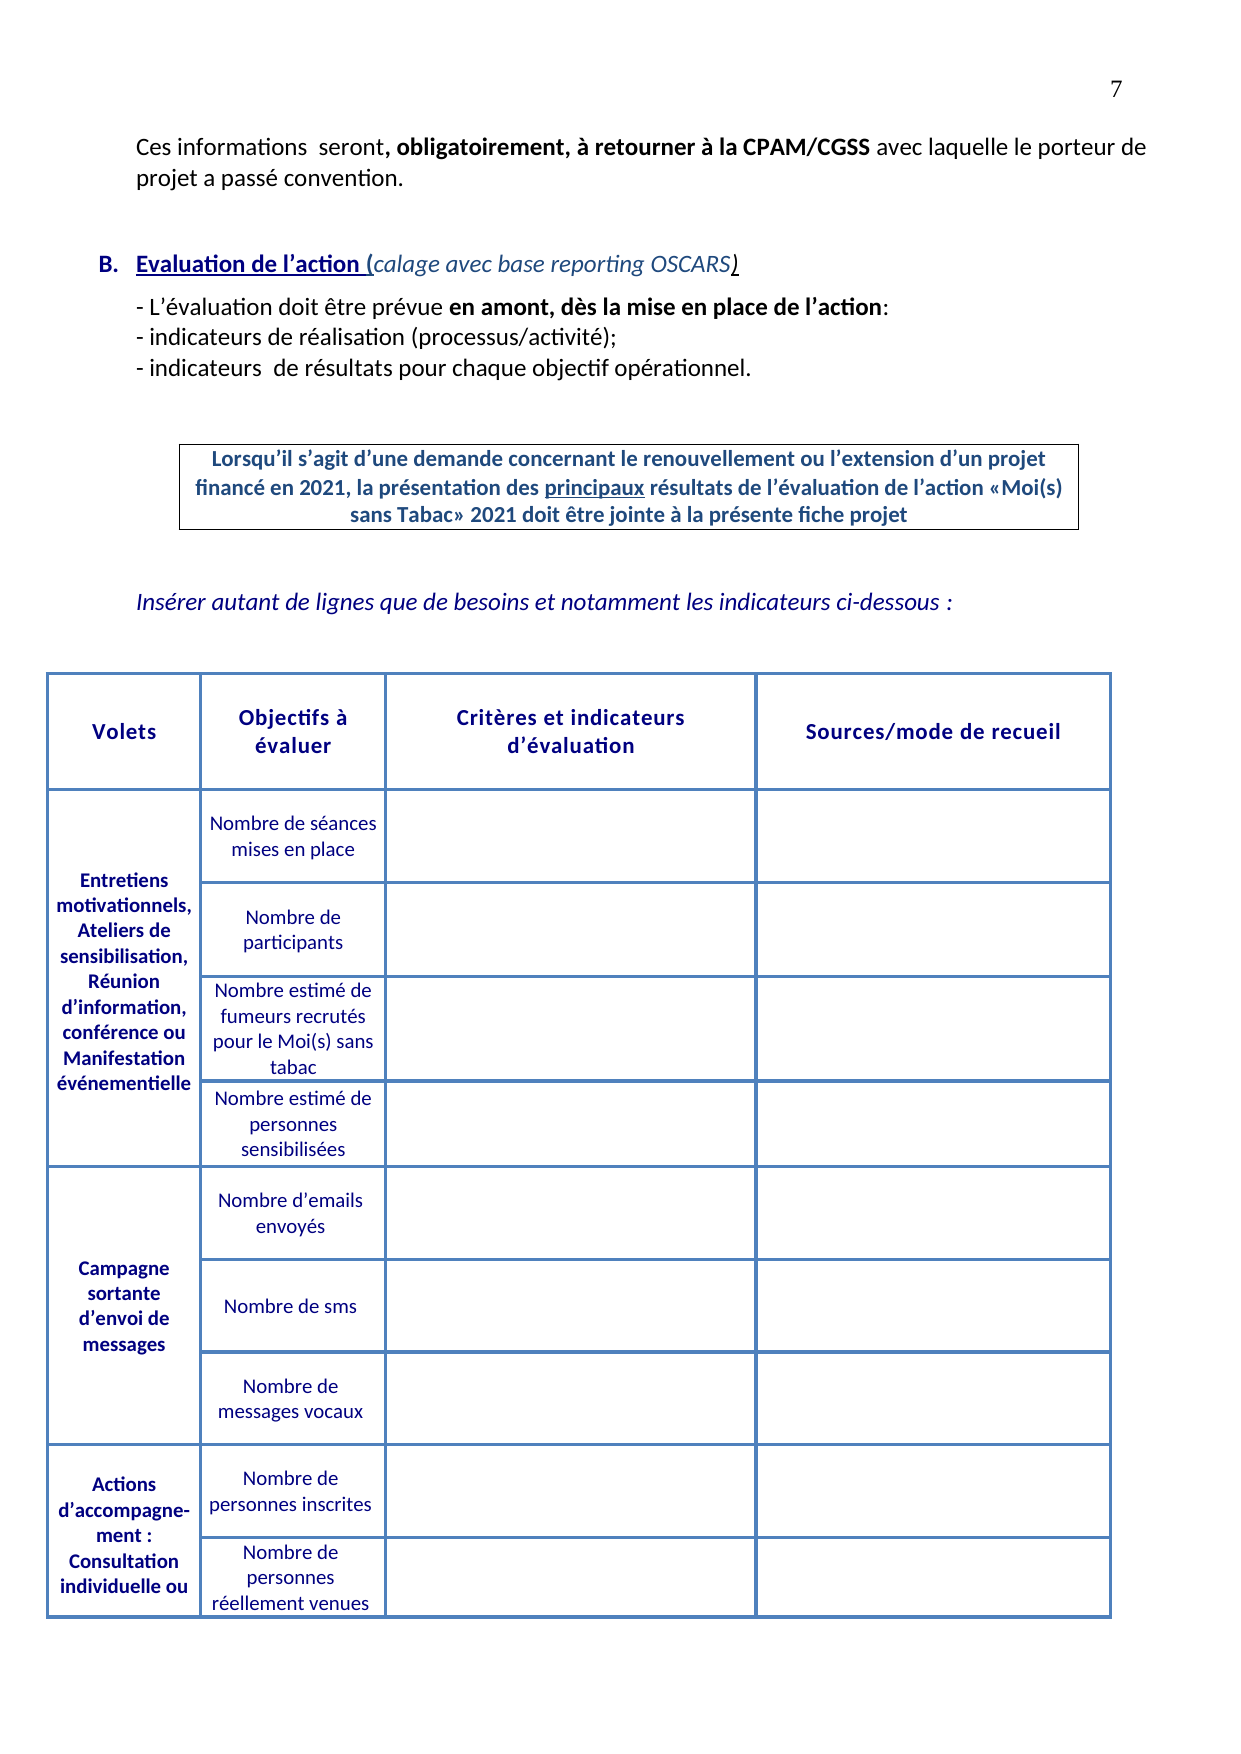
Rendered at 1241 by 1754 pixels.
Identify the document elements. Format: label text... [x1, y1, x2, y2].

table_cell Nombre de personnes réellement venues [202, 1539, 384, 1615]
text Ces informations seront, obligatoirement, à retourner à la CPAM/CGSS avec laquelle le porteur de projet a passé convention. [136, 131, 1189, 192]
table_cell [758, 978, 1109, 1079]
text - L’évaluation doit être prévue en amont, dès la mise en place de l’action: [136, 291, 1189, 321]
table_cell [758, 1354, 1109, 1443]
text Insérer autant de lignes que de besoins et notamment les indicateurs ci-dessous : [136, 586, 1122, 616]
table_cell [387, 1354, 754, 1443]
table_cell Nombre estimé de personnes sensibilisées [202, 1083, 384, 1165]
table_cell [758, 884, 1109, 974]
table_cell [758, 791, 1109, 881]
table_cell Campagne sortante d’envoi de messages [49, 1168, 199, 1443]
table_cell [387, 978, 754, 1079]
table_cell [758, 1261, 1109, 1350]
table_cell [387, 1539, 754, 1615]
table_cell [758, 1539, 1109, 1615]
table_cell Entretiens motivationnels, Ateliers de sensibilisation, Réunion d’information, conférence ou Manifestation événementielle [49, 791, 199, 1165]
table_header Lorsqu’il s’agit d’une demande concernant le renouvellement ou l’extension d’un projet financé en 2021, la présentation des principaux résultats de l’évaluation de l’action «Moi(s) sans Tabac» 2021 doit être jointe à la présente fiche projet [180, 445, 1078, 529]
table_cell [758, 1446, 1109, 1536]
table_cell Actions d’accompagne-ment : Consultation individuelle ou collective pour le sevrage tabagique, ou un atelier collectif autre qu’une consultation [49, 1446, 199, 1615]
table_header Critères et indicateurs d’évaluation [387, 675, 754, 787]
table_cell Nombre de séances mises en place [202, 791, 384, 881]
list Evaluation de l’action (calage avec base reporting OSCARS) [98, 248, 1189, 278]
table_cell [758, 1083, 1109, 1165]
table_cell [758, 1168, 1109, 1258]
table_cell [387, 1261, 754, 1350]
text - indicateurs de réalisation (processus/activité); [136, 321, 1189, 352]
table_cell [387, 1083, 754, 1165]
table_cell [387, 1168, 754, 1258]
table_cell Nombre de sms [202, 1261, 384, 1350]
table_cell [387, 1446, 754, 1536]
table_header Volets [49, 675, 199, 787]
table_cell Nombre de messages vocaux [202, 1354, 384, 1443]
table_cell Nombre d’emails envoyés [202, 1168, 384, 1258]
table_cell Nombre de participants [202, 884, 384, 974]
text - indicateurs de résultats pour chaque objectif opérationnel. [136, 352, 1189, 382]
table_cell [387, 791, 754, 881]
table_header Objectifs à évaluer [202, 675, 384, 787]
table_header Sources/mode de recueil [758, 675, 1109, 787]
table_cell Nombre estimé de fumeurs recrutés pour le Moi(s) sans tabac [202, 978, 384, 1079]
table_cell [387, 884, 754, 974]
table_cell Nombre de personnes inscrites [202, 1446, 384, 1536]
